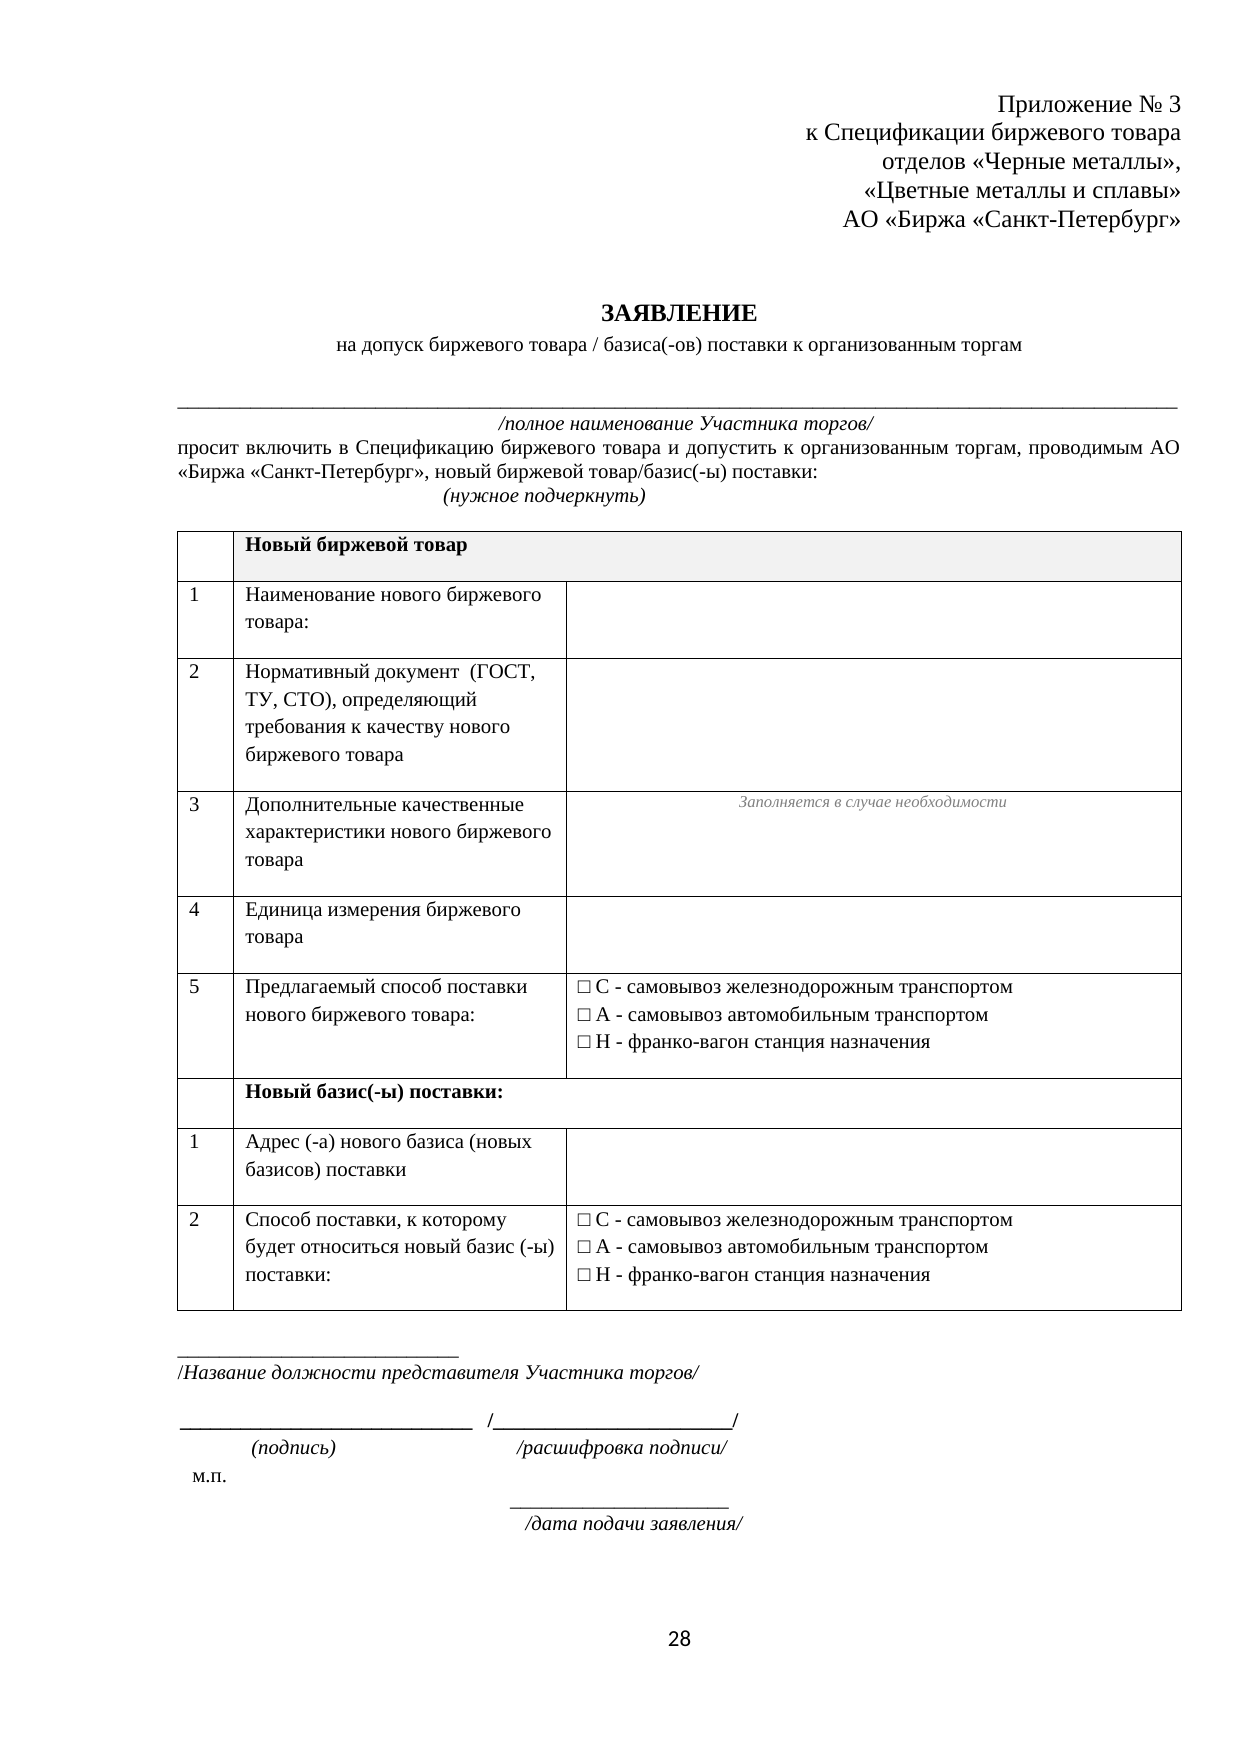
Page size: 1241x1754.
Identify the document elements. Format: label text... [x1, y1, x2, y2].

text отделов «Черные металлы», [177, 146, 1181, 175]
text /Название должности представителя Участника торгов/ [177, 1359, 1181, 1384]
text Приложение № 3 [177, 89, 1181, 117]
text просит включить в Спецификацию биржевого товара и допустить к организованным торгам, проводимым АО «Биржа «Санкт-Петербург», новый биржевой товар/базис(-ы) поставки: [177, 435, 1181, 483]
table_cell Способ поставки, к которому будет относиться новый базис (-ы) поставки: [234, 1206, 566, 1310]
table_cell Заполняется в случае необходимости [567, 792, 1181, 896]
table_cell [178, 1079, 233, 1128]
text ЗАЯВЛЕНИЕ [177, 298, 1181, 327]
table_cell □ С - самовывоз железнодорожным транспортом □ А - самовывоз автомобильным транспортом □ Н - франко-вагон станция назначения [567, 974, 1181, 1078]
table_cell [567, 897, 1181, 973]
text ___________________________ [177, 1336, 1181, 1359]
text ________________________________________________________________________________________________ [177, 387, 1181, 411]
table_cell Новый базис(-ы) поставки: [234, 1079, 1181, 1128]
text /дата подачи заявления/ [177, 1511, 1181, 1535]
text / / [177, 1408, 1181, 1432]
table_header Новый биржевой товар [234, 532, 1181, 581]
table_cell □ С - самовывоз железнодорожным транспортом □ А - самовывоз автомобильным транспортом □ Н - франко-вагон станция назначения [567, 1206, 1181, 1310]
text /полное наименование Участника торгов/ [177, 411, 1181, 435]
text _____________________ [177, 1487, 1181, 1511]
text (нужное подчеркнуть) [177, 483, 1181, 507]
table_cell Единица измерения биржевого товара [234, 897, 566, 973]
text АО «Биржа «Санкт-Петербург» [177, 204, 1181, 232]
table_cell 4 [178, 897, 233, 973]
text м.п. [177, 1463, 1181, 1487]
table_cell 2 [178, 659, 233, 791]
table_cell Предлагаемый способ поставки нового биржевого товара: [234, 974, 566, 1078]
table_cell 5 [178, 974, 233, 1078]
table_cell 1 [178, 582, 233, 658]
table_cell 2 [178, 1206, 233, 1310]
table_cell [567, 1129, 1181, 1205]
text на допуск биржевого товара / базиса(-ов) поставки к организованным торгам [177, 331, 1181, 356]
table_cell 1 [178, 1129, 233, 1205]
text «Цветные металлы и сплавы» [177, 175, 1181, 204]
table_cell Наименование нового биржевого товара: [234, 582, 566, 658]
table_cell [567, 582, 1181, 658]
table_cell [567, 659, 1181, 791]
table_cell 3 [178, 792, 233, 896]
text (подпись) /расшифровка подписи/ [177, 1435, 1181, 1459]
table_cell Дополнительные качественные характеристики нового биржевого товара [234, 792, 566, 896]
table_cell Нормативный документ (ГОСТ, ТУ, СТО), определяющий требования к качеству нового биржевого товара [234, 659, 566, 791]
text к Спецификации биржевого товара [177, 117, 1181, 146]
table_cell Адрес (-а) нового базиса (новых базисов) поставки [234, 1129, 566, 1205]
table_header [178, 532, 233, 581]
